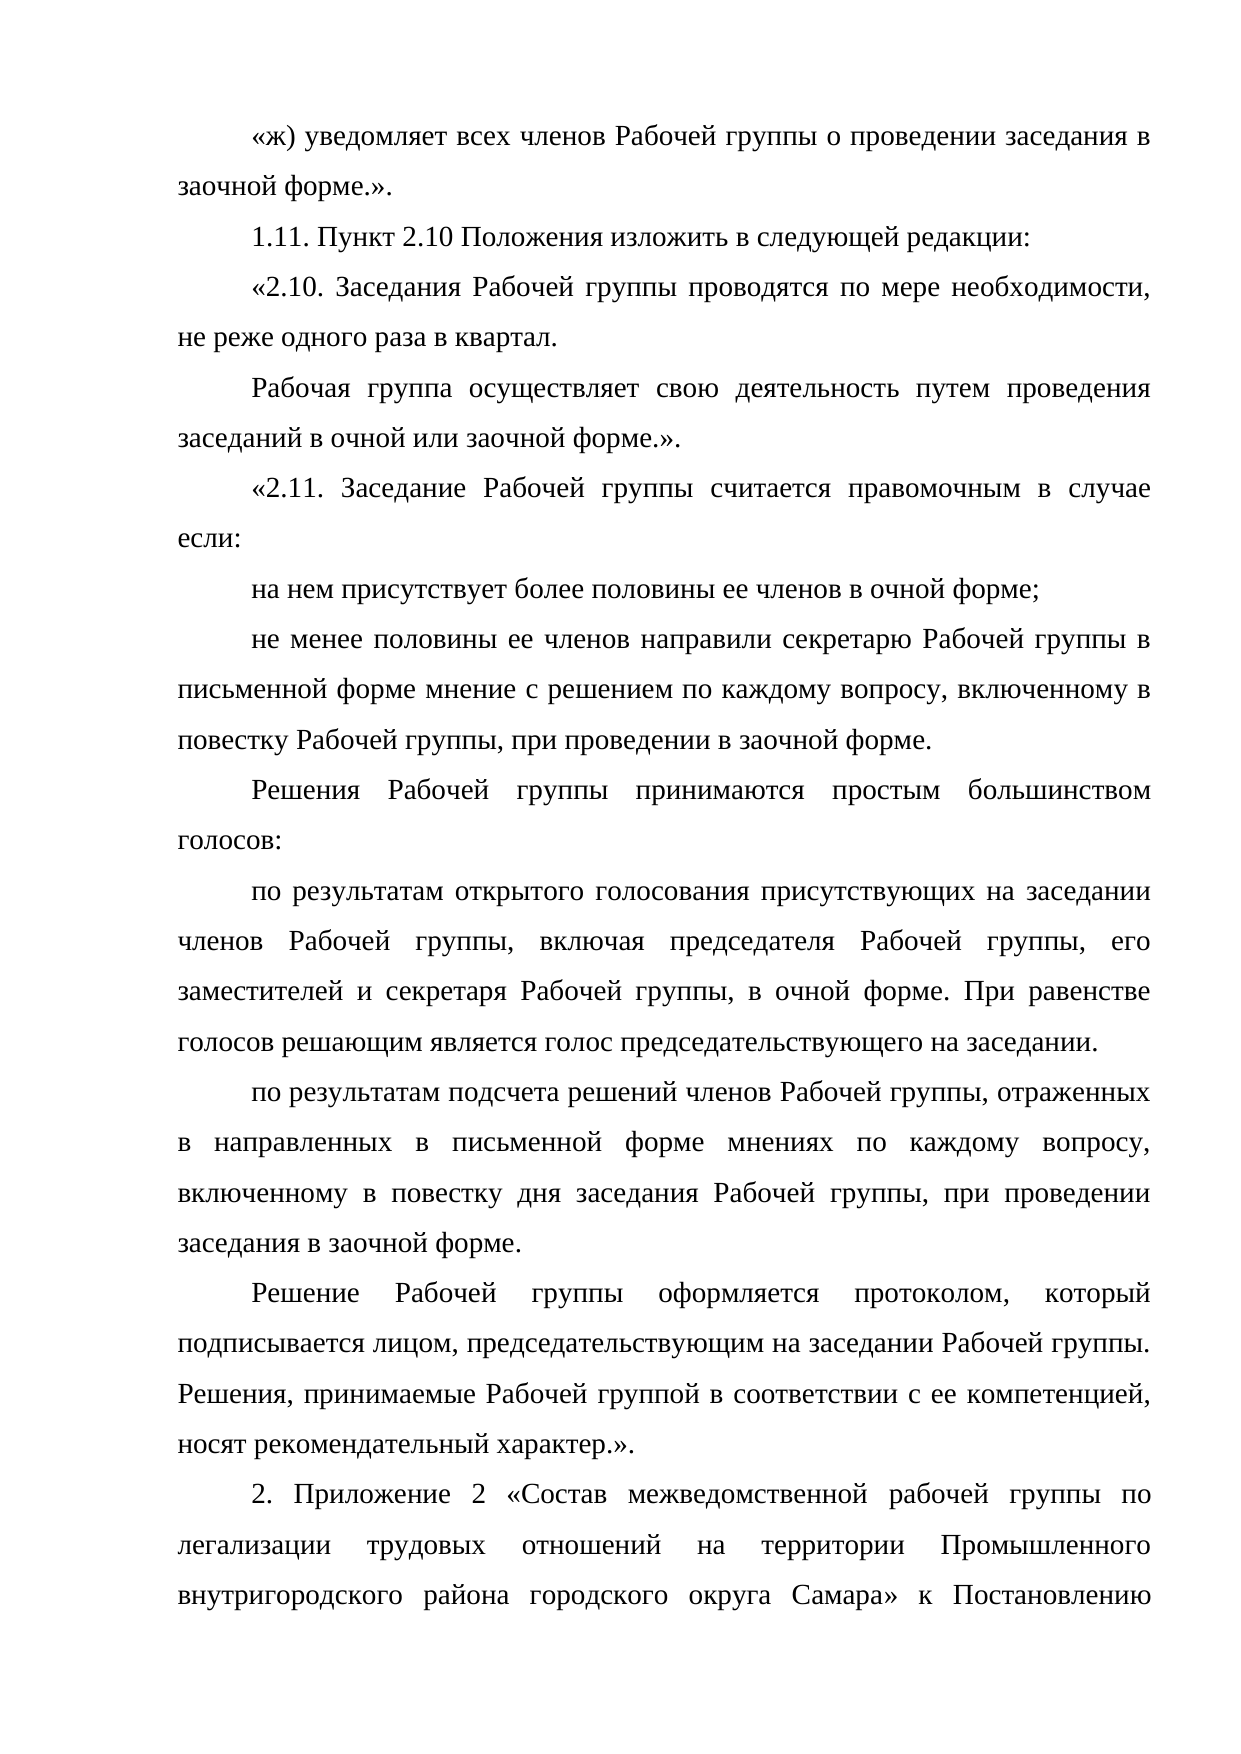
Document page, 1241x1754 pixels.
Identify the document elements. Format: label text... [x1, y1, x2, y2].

text по результатам подсчета решений членов Рабочей группы, отраженных в направленных в письменной форме мнениях по каждому вопросу, включенному в повестку дня заседания Рабочей группы, при проведении заседания в заочной форме. [177, 1074, 1152, 1258]
text Рабочая группа осуществляет свою деятельность путем проведения заседаний в очной или заочной форме.». [177, 370, 1152, 453]
text не менее половины ее членов направили секретарю Рабочей группы в письменной форме мнение с решением по каждому вопросу, включенному в повестку Рабочей группы, при проведении в заочной форме. [177, 621, 1152, 755]
text 1.11. Пункт 2.10 Положения изложить в следующей редакции: [251, 219, 1152, 252]
text Решения Рабочей группы принимаются простым большинством голосов: [177, 772, 1152, 856]
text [177, 1477, 1152, 1611]
text по результатам открытого голосования присутствующих на заседании членов Рабочей группы, включая председателя Рабочей группы, его заместителей и секретаря Рабочей группы, в очной форме. При равенстве голосов решающим является голос председательствующего на заседании. [177, 873, 1152, 1057]
text «2.11. Заседание Рабочей группы считается правомочным в случае если: [177, 470, 1152, 554]
text Решение Рабочей группы оформляется протоколом, который подписывается лицом, председательствующим на заседании Рабочей группы. Решения, принимаемые Рабочей группой в соответствии с ее компетенцией, носят рекомендательный характер.». [177, 1275, 1152, 1460]
list «ж) уведомляет всех членов Рабочей группы о проведении заседания в заочной форме.». [177, 118, 1152, 202]
text на нем присутствует более половины ее членов в очной форме; [177, 571, 1152, 604]
text «2.10. Заседания Рабочей группы проводятся по мере необходимости, не реже одного раза в квартал. [177, 269, 1152, 353]
